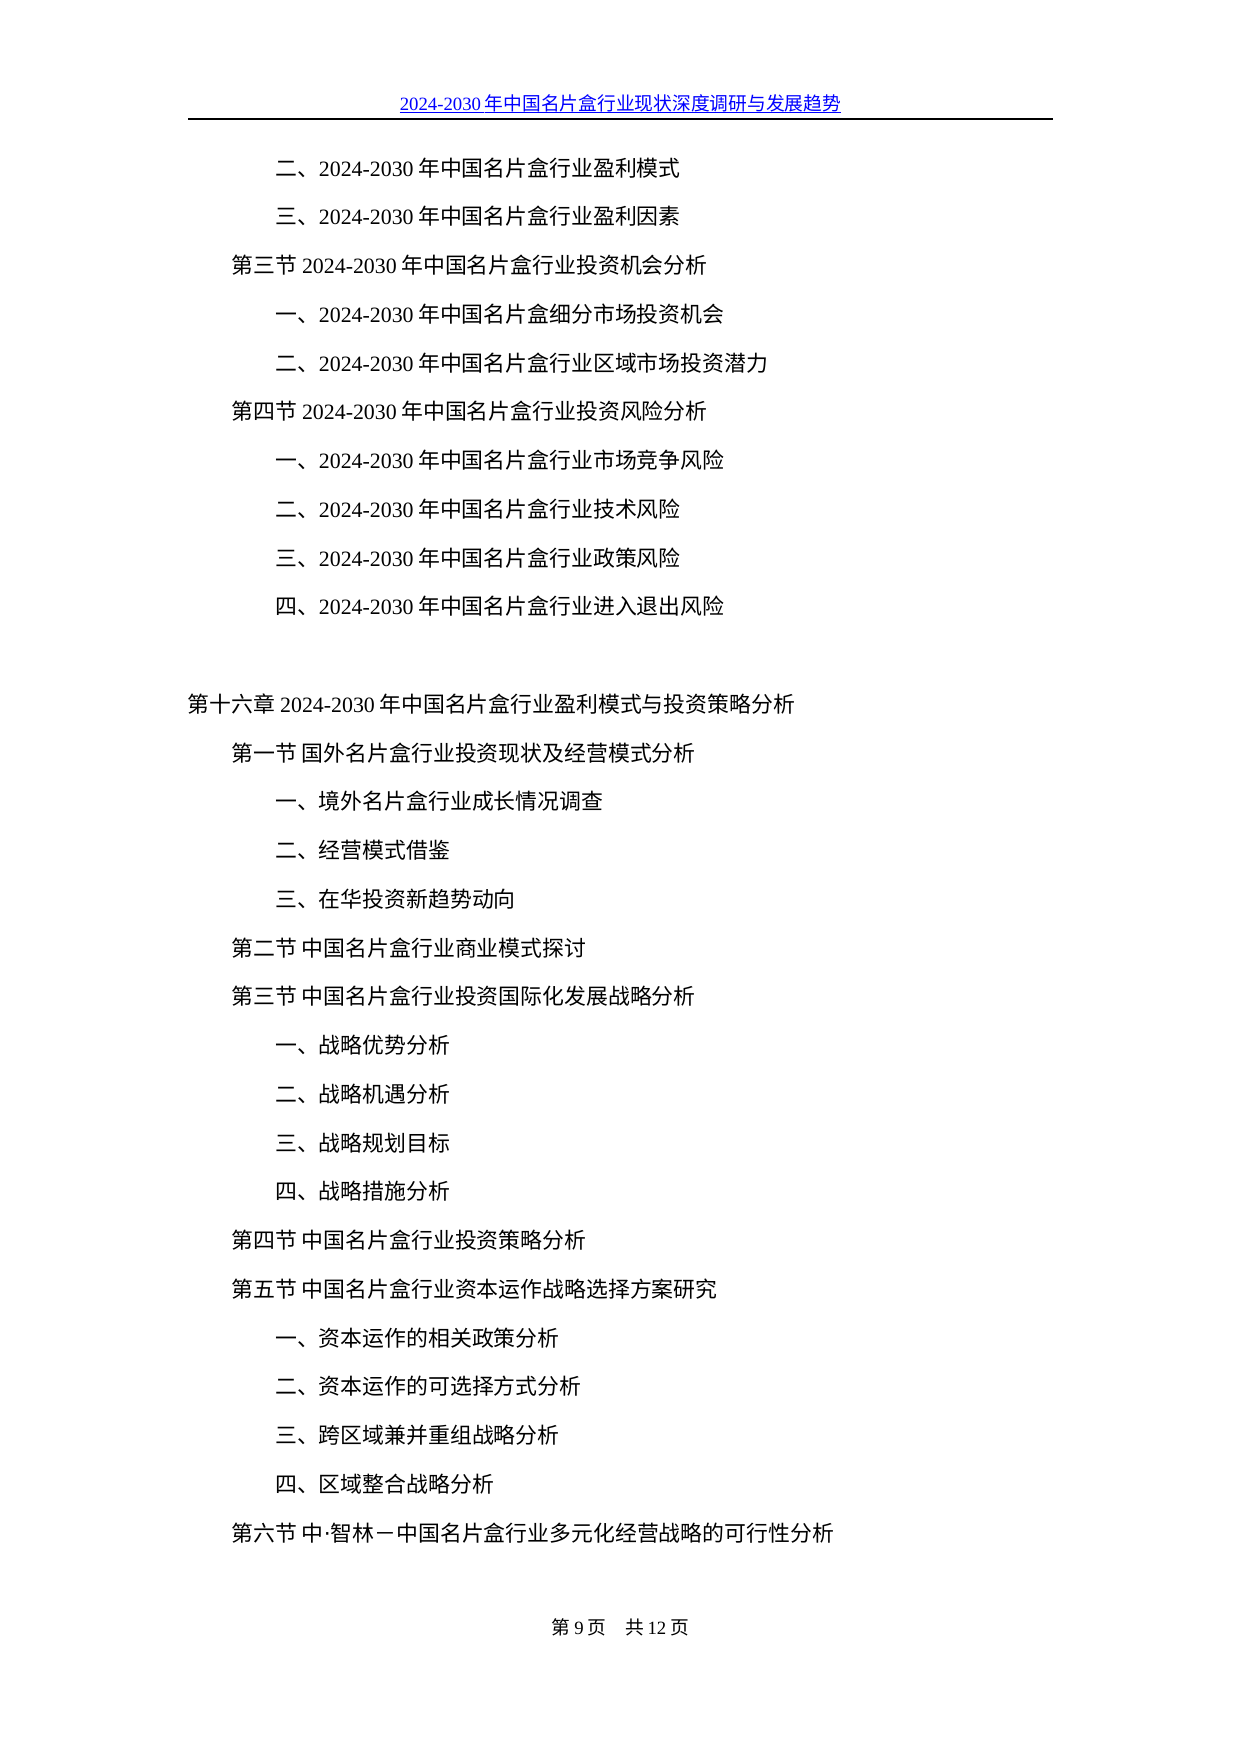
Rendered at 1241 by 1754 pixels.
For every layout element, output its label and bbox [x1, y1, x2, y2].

text [187, 150, 1053, 1548]
